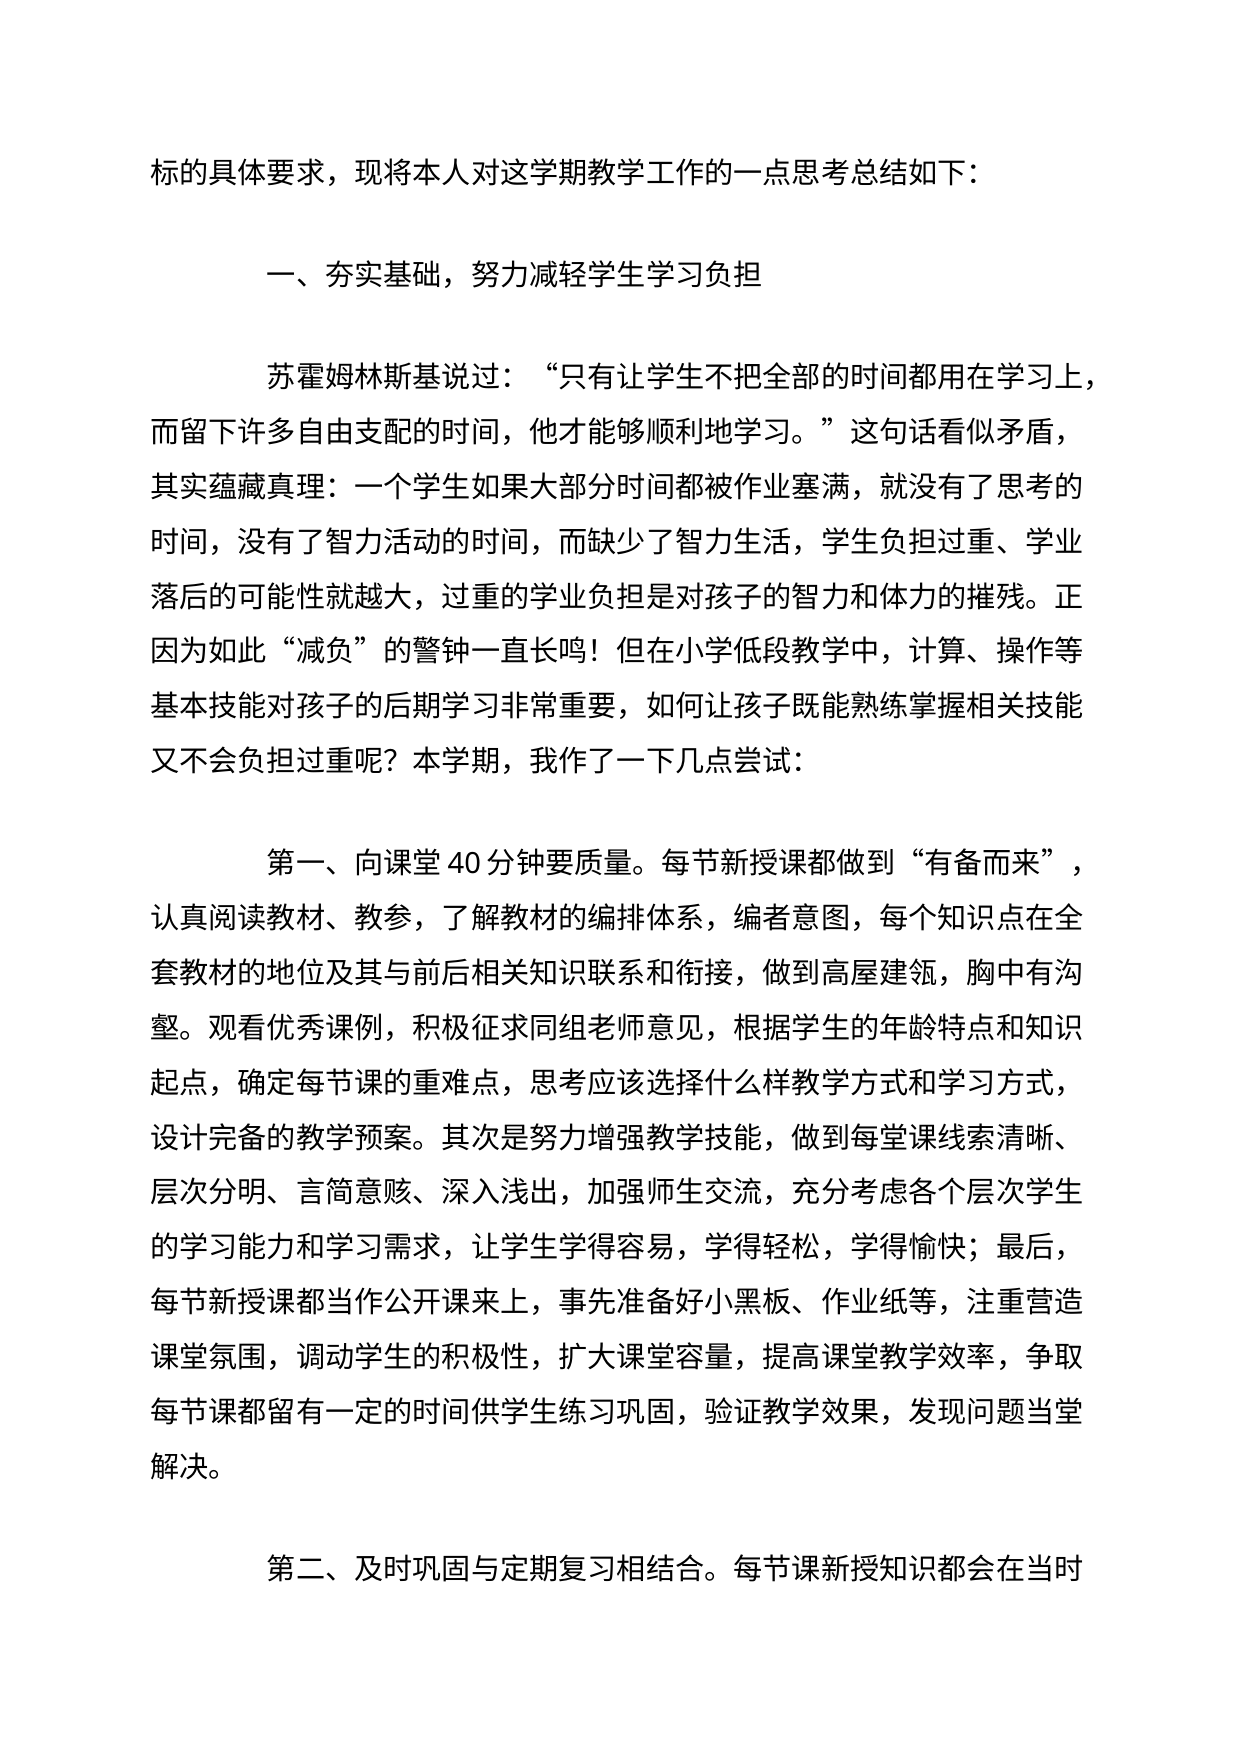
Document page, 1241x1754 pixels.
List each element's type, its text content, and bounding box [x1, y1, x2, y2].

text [150, 1545, 1090, 1588]
text 一、夯实基础，努力减轻学生学习负担 [150, 252, 1090, 294]
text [150, 150, 1090, 192]
text 苏霍姆林斯基说过：“只有让学生不把全部的时间都用在学习上，而留下许多自由支配的时间，他才能够顺利地学习。”这句话看似矛盾，其实蕴藏真理：一个学生如果大部分时间都被作业塞满，就没有了思考的时间，没有了智力活动的时间，而缺少了智力生活，学生负担过重、学业落后的可能性就越大，过重的学业负担是对孩子的智力和体力的摧残。正因为如此“减负”的警钟一直长鸣！但在小学低段教学中，计算、操作等基本技能对孩子的后期学习非常重要，如何让孩子既能熟练掌握相关技能又不会负担过重呢？本学期，我作了一下几点尝试： [150, 353, 1090, 780]
text 第一、向课堂40分钟要质量。每节新授课都做到“有备而来”，认真阅读教材、教参，了解教材的编排体系，编者意图，每个知识点在全套教材的地位及其与前后相关知识联系和衔接，做到高屋建瓴，胸中有沟壑。观看优秀课例，积极征求同组老师意见，根据学生的年龄特点和知识起点，确定每节课的重难点，思考应该选择什么样教学方式和学习方式，设计完备的教学预案。其次是努力增强教学技能，做到每堂课线索清晰、层次分明、言简意赅、深入浅出，加强师生交流，充分考虑各个层次学生的学习能力和学习需求，让学生学得容易，学得轻松，学得愉快；最后，每节新授课都当作公开课来上，事先准备好小黑板、作业纸等，注重营造课堂氛围，调动学生的积极性，扩大课堂容量，提高课堂教学效率，争取每节课都留有一定的时间供学生练习巩固，验证教学效果，发现问题当堂解决。 [150, 839, 1090, 1486]
